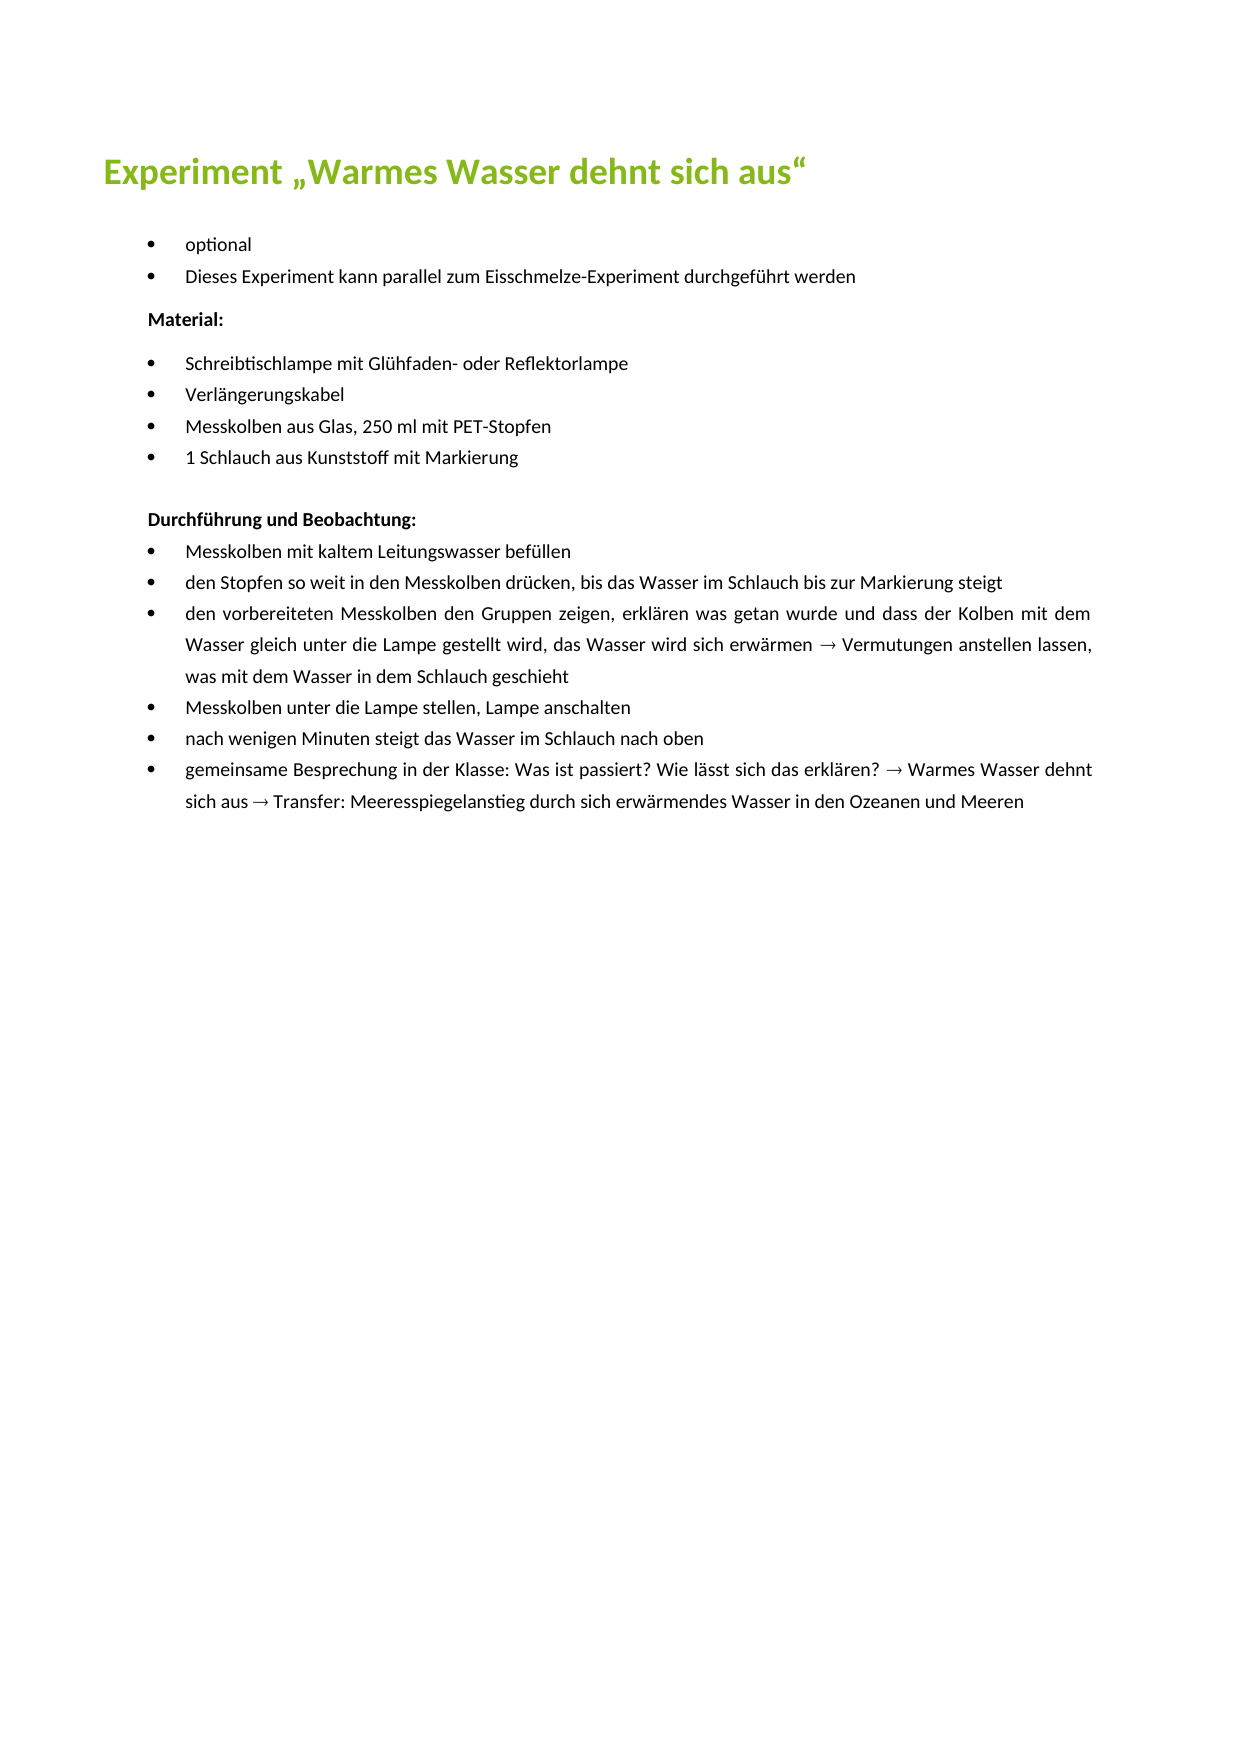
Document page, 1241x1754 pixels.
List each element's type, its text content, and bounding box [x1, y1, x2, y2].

list Messkolben unter die Lampe stellen, Lampe anschalten [148, 689, 1093, 721]
list den Stopfen so weit in den Messkolben drücken, bis das Wasser im Schlauch bis zur Markierung steigt [148, 564, 1093, 596]
list gemeinsame Besprechung in der Klasse: Was ist passiert? Wie lässt sich das erklären? Warmes Wasser dehnt sich aus Transfer: Meeresspiegelanstieg durch sich erwärmendes Wasser in den Ozeanen und Meeren [148, 752, 1093, 814]
list Messkolben aus Glas, 250 ml mit PET-Stopfen [148, 408, 1093, 439]
list Schreibtischlampe mit Glühfaden- oder Reflektorlampe [148, 346, 1093, 377]
list den vorbereiteten Messkolben den Gruppen zeigen, erklären was getan wurde und dass der Kolben mit dem Wasser gleich unter die Lampe gestellt wird, das Wasser wird sich erwärmen Vermutungen anstellen lassen, was mit dem Wasser in dem Schlauch geschieht [148, 596, 1093, 689]
list 1 Schlauch aus Kunststoff mit Markierung [148, 439, 1093, 471]
list Messkolben mit kaltem Leitungswasser befüllen [148, 533, 1093, 564]
list Verlängerungskabel [148, 377, 1093, 408]
text Durchführung und Beobachtung: [148, 502, 1093, 533]
list optional [148, 227, 1093, 258]
list nach wenigen Minuten steigt das Wasser im Schlauch nach oben [148, 721, 1093, 752]
list Dieses Experiment kann parallel zum Eisschmelze-Experiment durchgeführt werden [148, 258, 1093, 289]
subtitle Experiment „Warmes Wasser dehnt sich aus“ [103, 148, 1093, 193]
text Material: [148, 302, 1093, 333]
